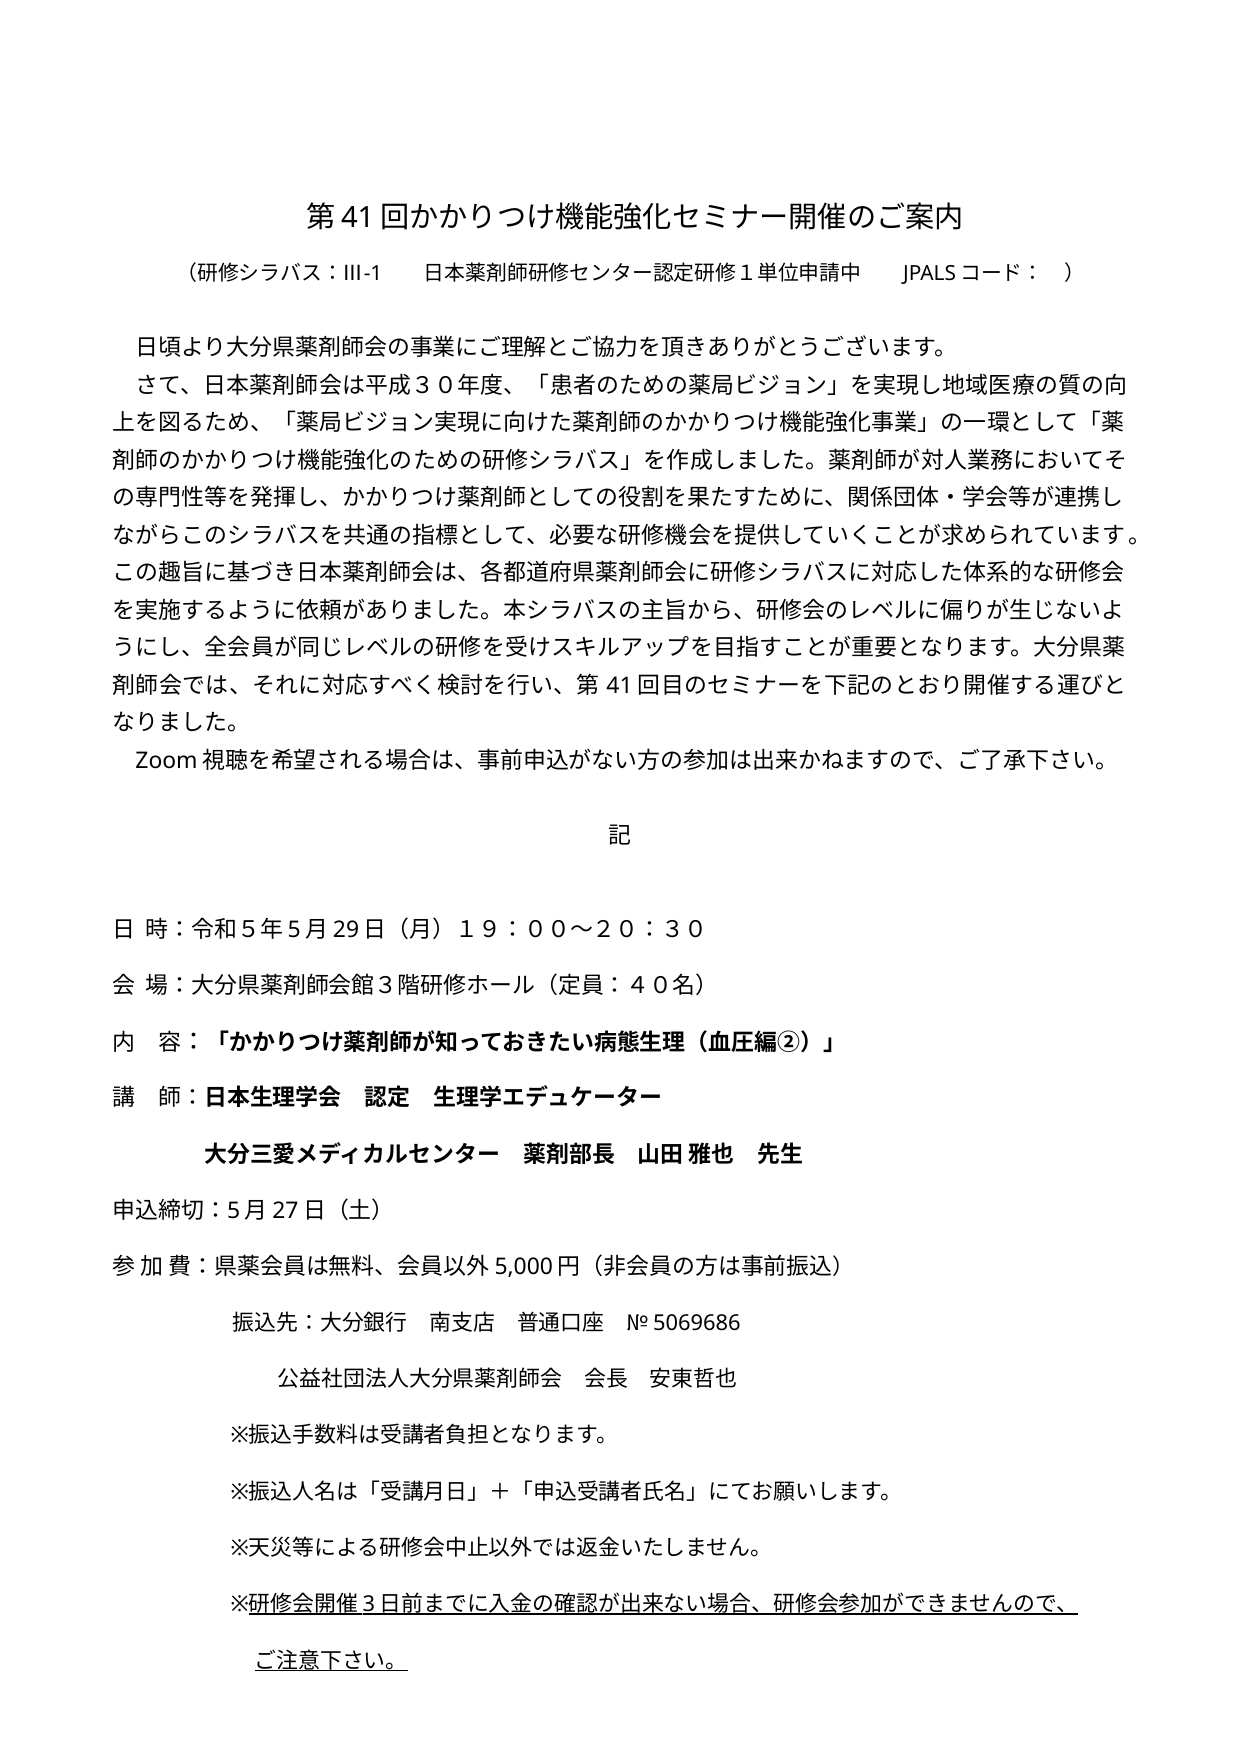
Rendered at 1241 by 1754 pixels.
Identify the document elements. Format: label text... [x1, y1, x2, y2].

text 日 時：令和５年5月29日（月）１９：００～２０：３０ [112, 908, 1128, 946]
text 内 容：「かかりつけ薬剤師が知っておきたい病態生理（血圧編②）」 [112, 1021, 1128, 1058]
text ※研修会開催3日前までに入金の確認が出来ない場合、研修会参加ができませんので、 [112, 1583, 1146, 1621]
text 会 場：大分県薬剤師会館３階研修ホール（定員：４０名） [112, 965, 1128, 1002]
text 大分三愛メディカルセンター 薬剤部長 山田 雅也 先生 [112, 1133, 1128, 1171]
text ※天災等による研修会中止以外では返金いたしません。 [112, 1527, 1128, 1565]
text 講 師：日本生理学会 認定 生理学エデュケーター [112, 1077, 1128, 1115]
text 公益社団法人大分県薬剤師会 会長 安東哲也 [112, 1358, 1128, 1396]
text さて、日本薬剤師会は平成３０年度、「患者のための薬局ビジョン」を実現し地域医療の質の向上を図るため、「薬局ビジョン実現に向けた薬剤師のかかりつけ機能強化事業」の一環として「薬剤師のかかりつけ機能強化のための研修シラバス」を作成しました。薬剤師が対人業務においてその専門性等を発揮し、かかりつけ薬剤師としての役割を果たすために、関係団体・学会等が連携しながらこのシラバスを共通の指標として、必要な研修機会を提供していくことが求められています。この趣旨に基づき日本薬剤師会は、各都道府県薬剤師会に研修シラバスに対応した体系的な研修会を実施するように依頼がありました。本シラバスの主旨から、研修会のレベルに偏りが生じないようにし、全会員が同じレベルの研修を受けスキルアップを目指すことが重要となります。大分県薬剤師会では、それに対応すべく検討を行い、第41回目のセミナーを下記のとおり開催する運びとなりました。 [112, 365, 1128, 740]
text （研修シラバス：Ⅲ-1 日本薬剤師研修センター認定研修１単位申請中 JPALSコード： ） [112, 252, 1128, 290]
text 参 加 費：県薬会員は無料、会員以外 5,000円（非会員の方は事前振込） [112, 1246, 1131, 1283]
text Zoom視聴を希望される場合は、事前申込がない方の参加は出来かねますので、ご了承下さい。 [112, 740, 1128, 777]
text ご注意下さい。 [112, 1640, 1107, 1677]
text 振込先：大分銀行 南支店 普通口座 № 5069686 [112, 1302, 1128, 1340]
subtitle 記 [112, 815, 1128, 852]
text 申込締切：5月27日（土） [112, 1190, 1128, 1227]
text 第41回かかりつけ機能強化セミナー開催のご案内 [112, 177, 1128, 252]
text ※振込人名は「受講月日」＋「申込受講者氏名」にてお願いします。 [112, 1471, 1128, 1508]
text 日頃より大分県薬剤師会の事業にご理解とご協力を頂きありがとうございます。 [112, 327, 1128, 365]
text ※振込手数料は受講者負担となります。 [112, 1415, 1128, 1452]
